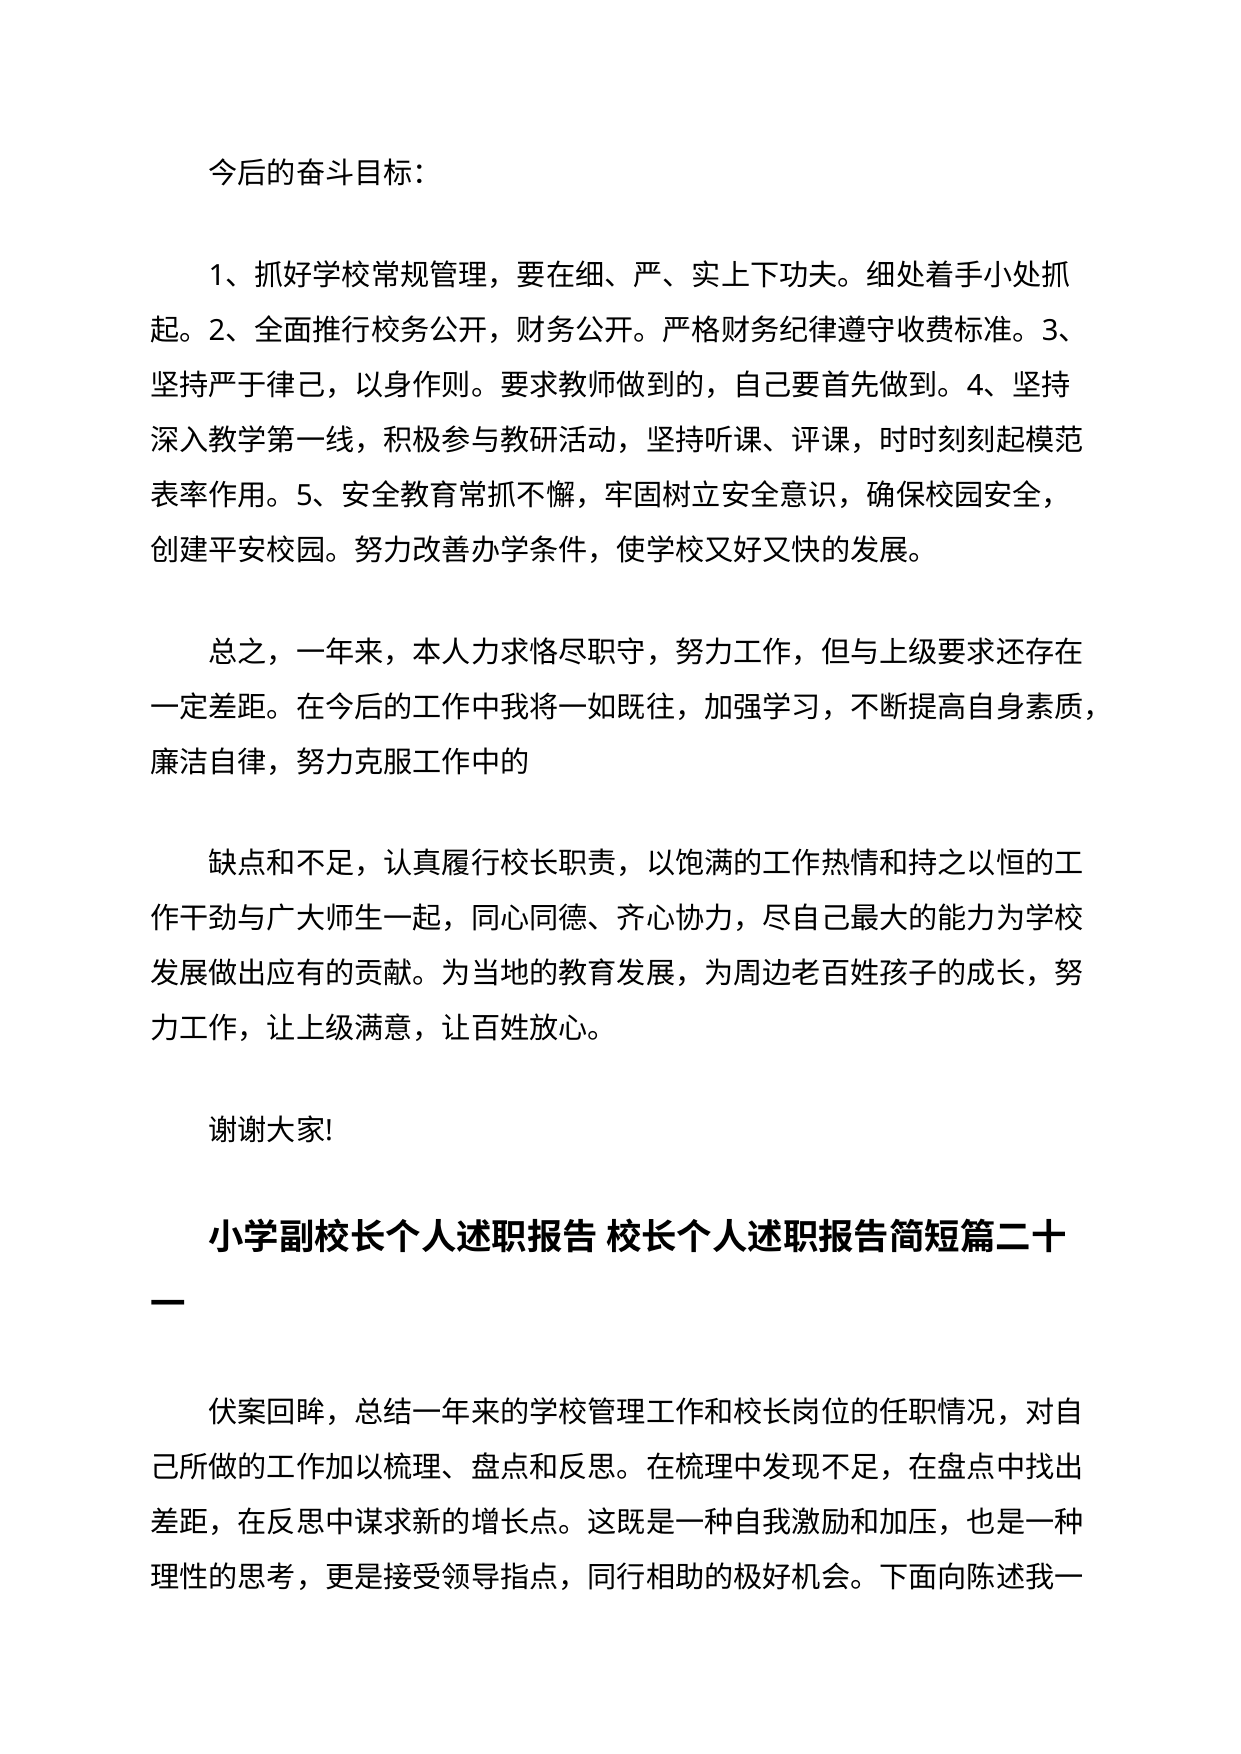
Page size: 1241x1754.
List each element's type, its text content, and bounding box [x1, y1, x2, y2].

text 缺点和不足，认真履行校长职责，以饱满的工作热情和持之以恒的工作干劲与广大师生一起，同心同德、齐心协力，尽自己最大的能力为学校发展做出应有的贡献。为当地的教育发展，为周边老百姓孩子的成长，努力工作，让上级满意，让百姓放心。 [150, 840, 1090, 1047]
text 1、抓好学校常规管理，要在细、严、实上下功夫。细处着手小处抓起。2、全面推行校务公开，财务公开。严格财务纪律遵守收费标准。3、坚持严于律己，以身作则。要求教师做到的，自己要首先做到。4、坚持深入教学第一线，积极参与教研活动，坚持听课、评课，时时刻刻起模范表率作用。5、安全教育常抓不懈，牢固树立安全意识，确保校园安全，创建平安校园。努力改善办学条件，使学校又好又快的发展。 [150, 252, 1090, 569]
text 谢谢大家! [150, 1106, 1090, 1149]
text 今后的奋斗目标： [150, 150, 1090, 192]
text 总之，一年来，本人力求恪尽职守，努力工作，但与上级要求还存在一定差距。在今后的工作中我将一如既往，加强学习，不断提高自身素质，廉洁自律，努力克服工作中的 [150, 628, 1090, 781]
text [150, 1388, 1090, 1595]
text 小学副校长个人述职报告 校长个人述职报告简短篇二十一 [150, 1208, 1090, 1326]
